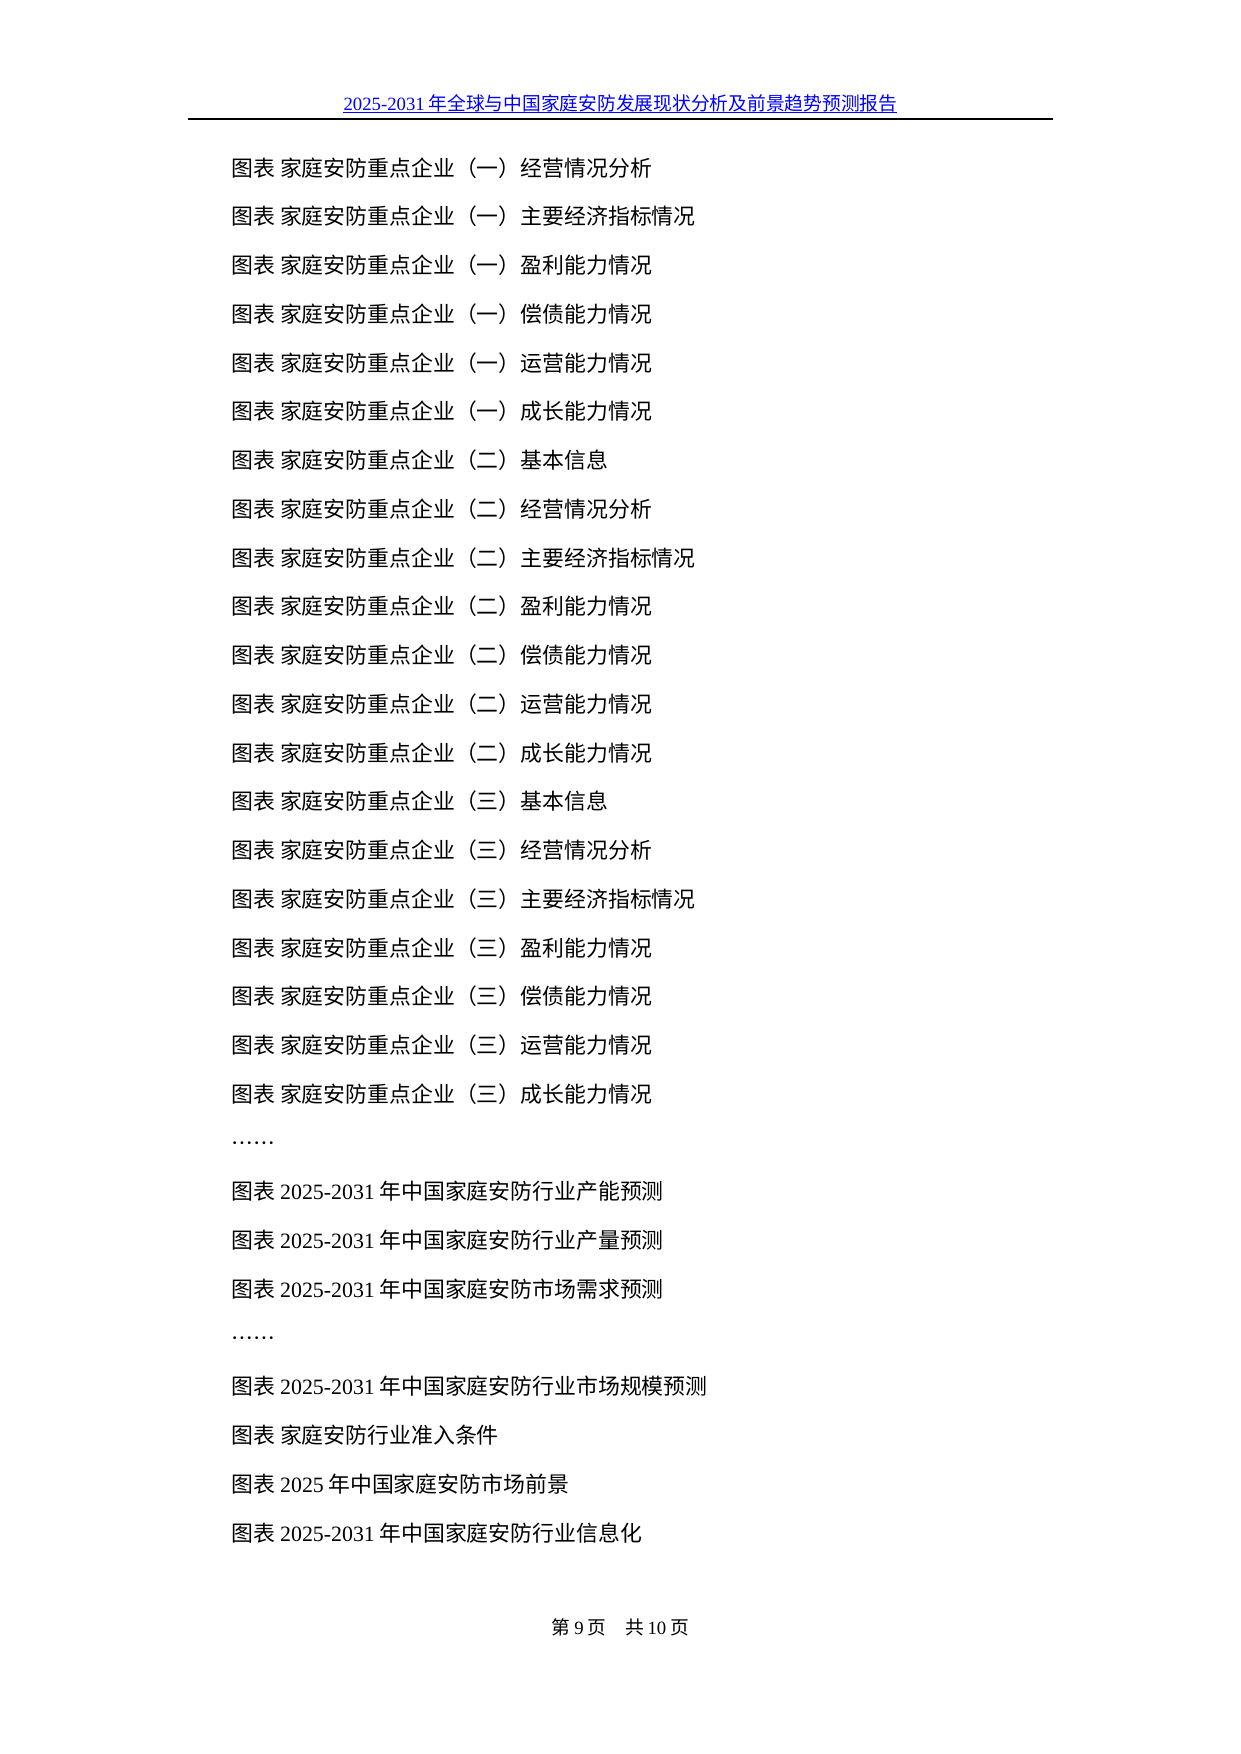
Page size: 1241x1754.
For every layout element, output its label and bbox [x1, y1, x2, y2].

text [187, 150, 1053, 1548]
